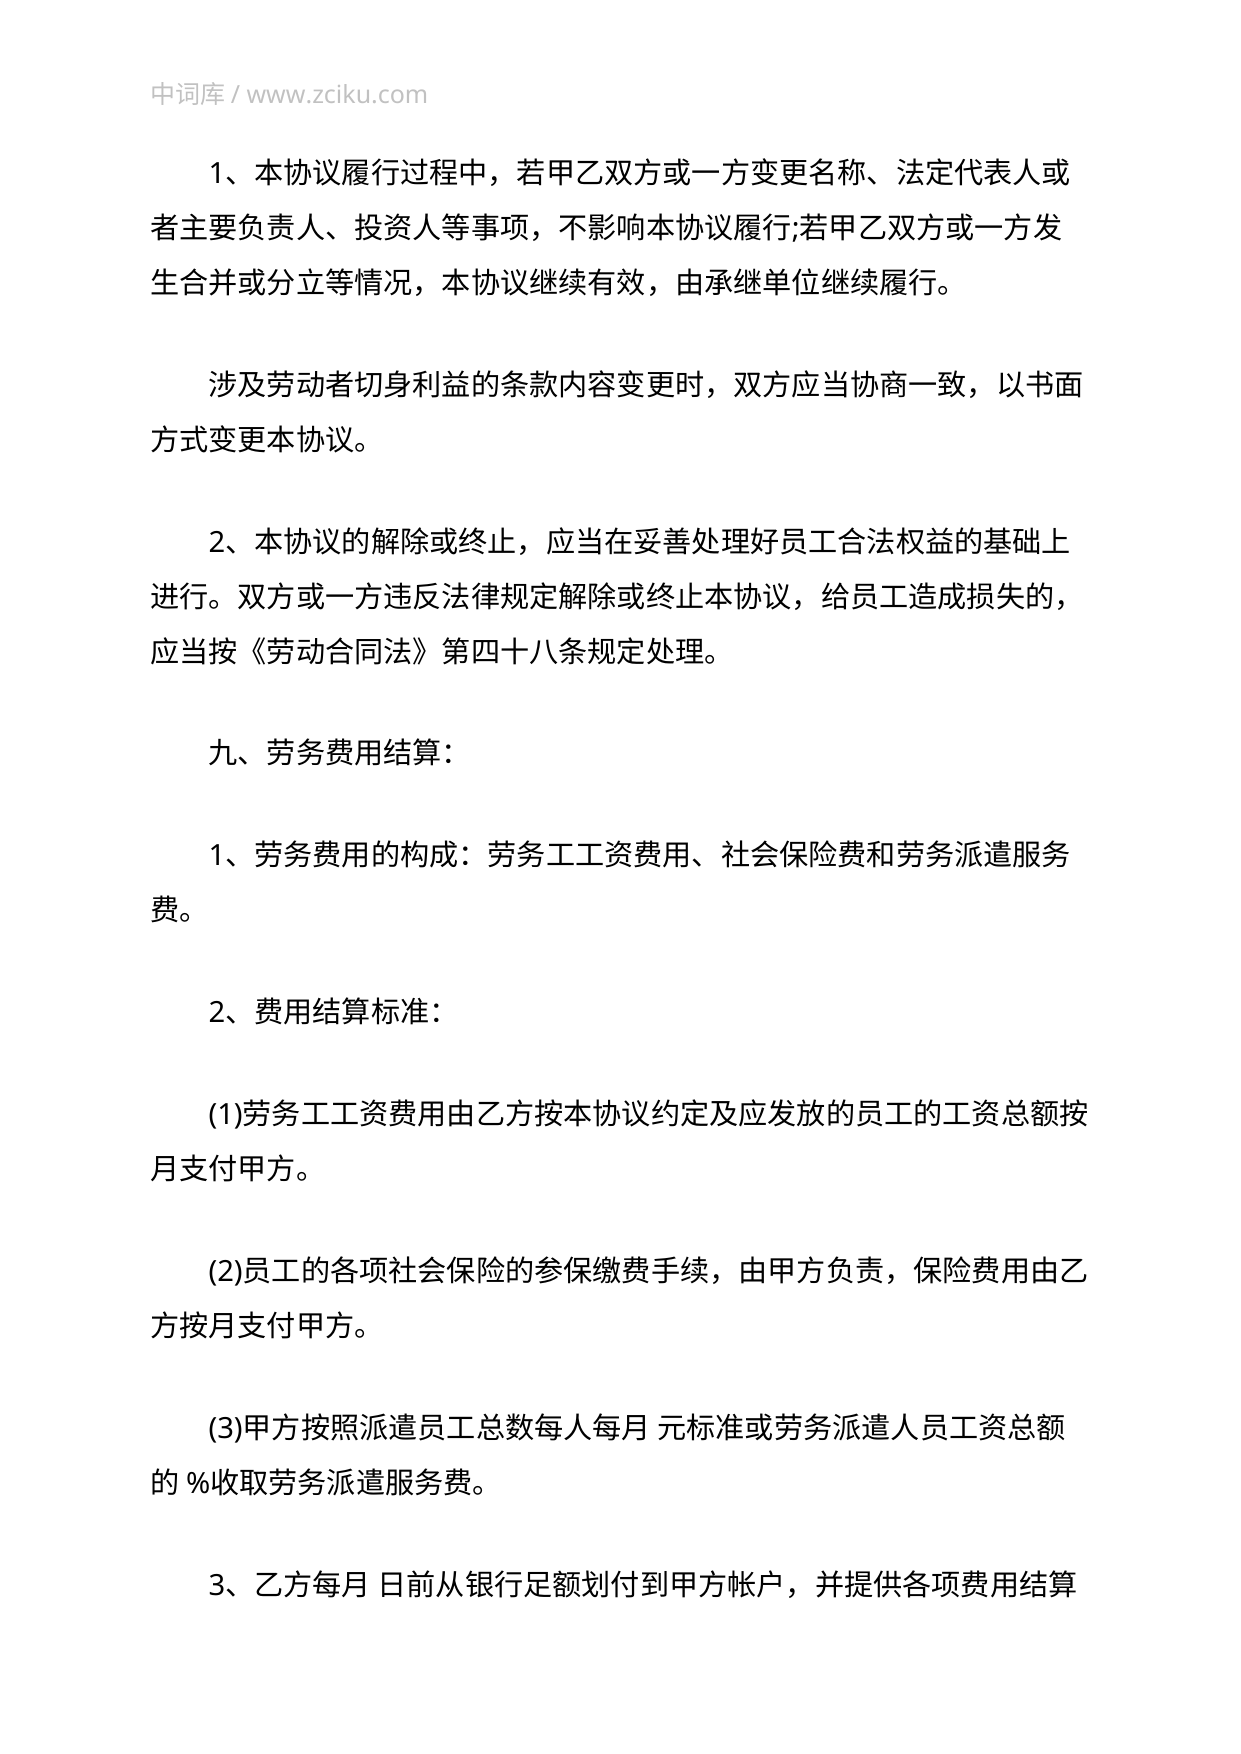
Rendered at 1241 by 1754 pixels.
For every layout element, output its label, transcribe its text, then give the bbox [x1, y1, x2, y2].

text 1、本协议履行过程中，若甲乙双方或一方变更名称、法定代表人或者主要负责人、投资人等事项，不影响本协议履行;若甲乙双方或一方发生合并或分立等情况，本协议继续有效，由承继单位继续履行。 [150, 150, 1090, 302]
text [150, 1561, 1090, 1603]
text (2)员工的各项社会保险的参保缴费手续，由甲方负责，保险费用由乙方按月支付甲方。 [150, 1247, 1090, 1345]
text (1)劳务工工资费用由乙方按本协议约定及应发放的员工的工资总额按月支付甲方。 [150, 1091, 1090, 1188]
text 涉及劳动者切身利益的条款内容变更时，双方应当协商一致，以书面方式变更本协议。 [150, 362, 1090, 459]
text 1、劳务费用的构成：劳务工工资费用、社会保险费和劳务派遣服务费。 [150, 832, 1090, 929]
text 2、本协议的解除或终止，应当在妥善处理好员工合法权益的基础上进行。双方或一方违反法律规定解除或终止本协议，给员工造成损失的，应当按《劳动合同法》第四十八条规定处理。 [150, 518, 1090, 671]
text 九、劳务费用结算： [150, 730, 1090, 772]
text 2、费用结算标准： [150, 989, 1090, 1031]
text (3)甲方按照派遣员工总数每人每月 元标准或劳务派遣人员工资总额的 %收取劳务派遣服务费。 [150, 1404, 1090, 1502]
